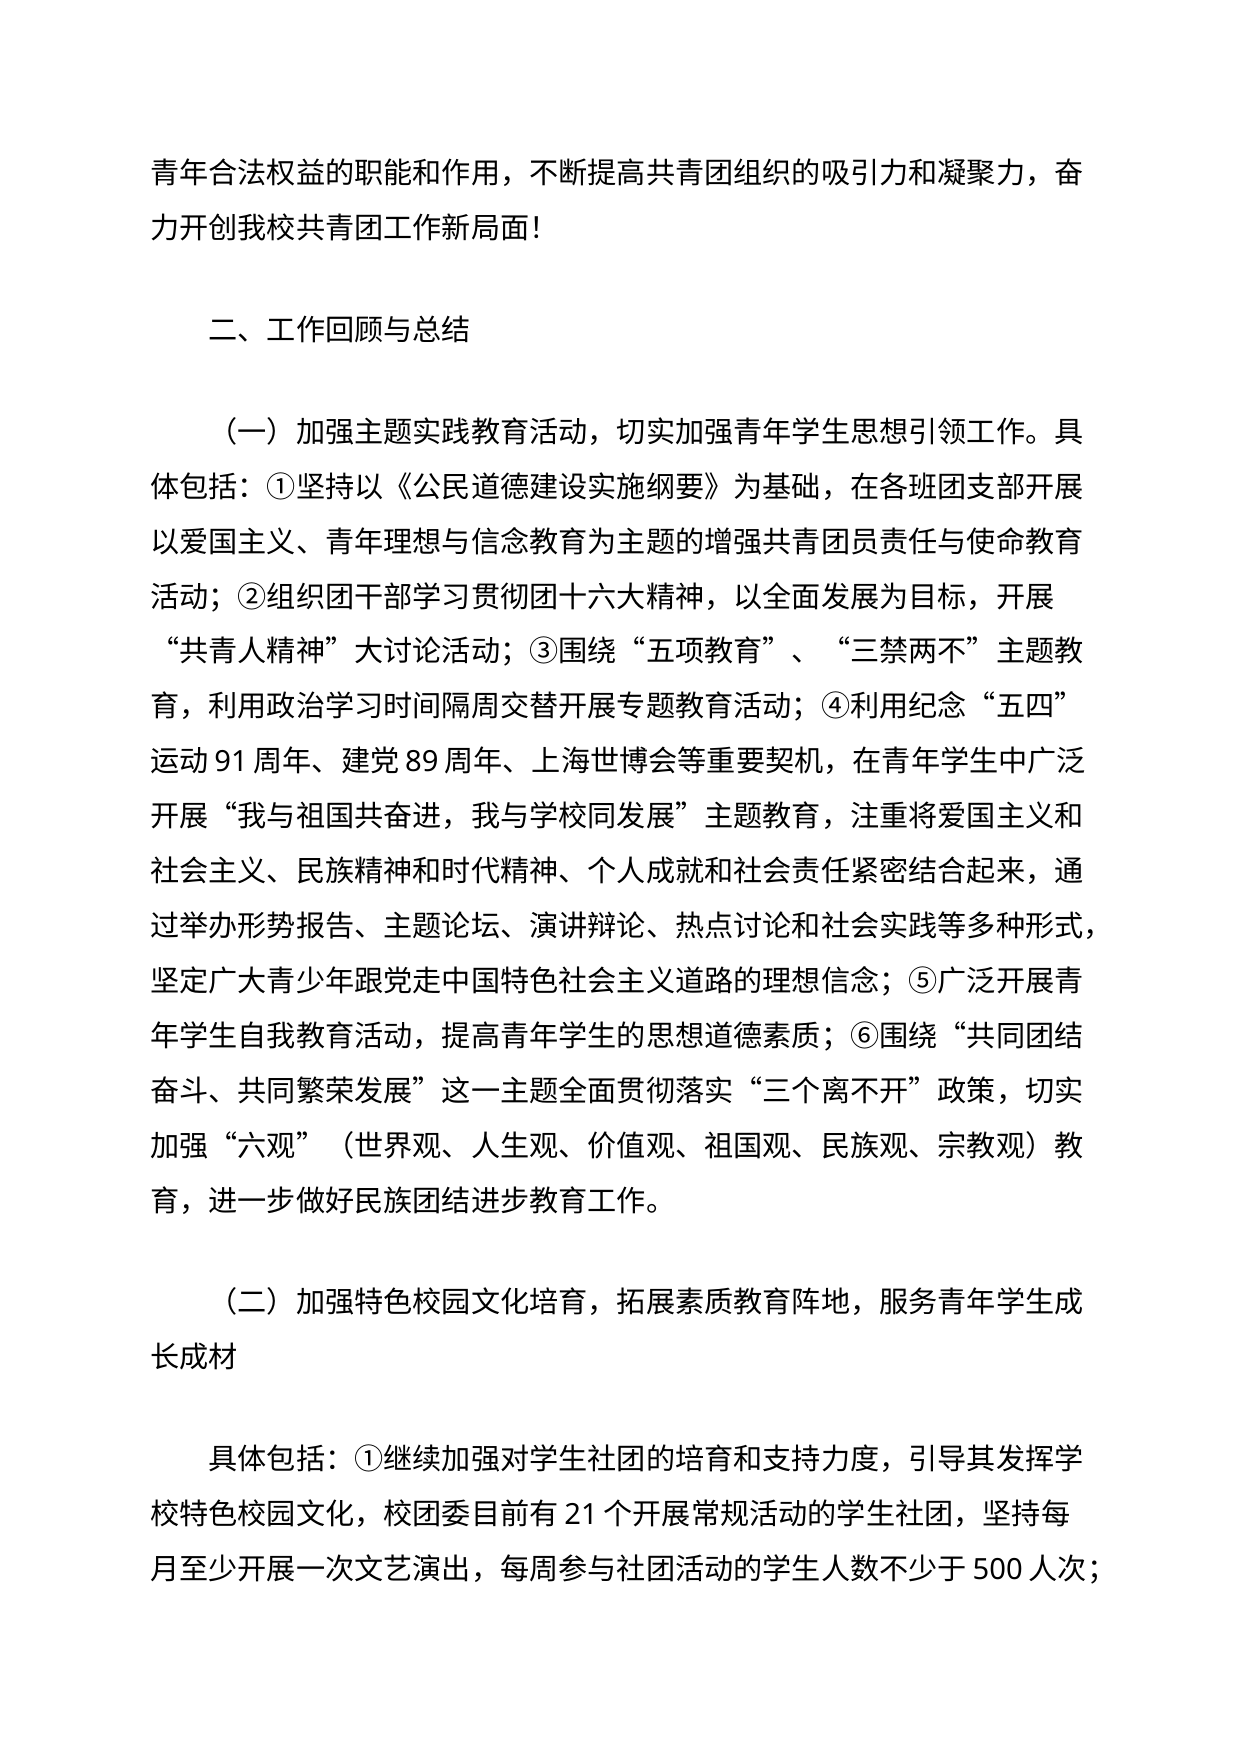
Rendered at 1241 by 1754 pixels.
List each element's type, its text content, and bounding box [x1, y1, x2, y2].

text （一）加强主题实践教育活动，切实加强青年学生思想引领工作。具体包括：①坚持以《公民道德建设实施纲要》为基础，在各班团支部开展以爱国主义、青年理想与信念教育为主题的增强共青团员责任与使命教育活动；②组织团干部学习贯彻团十六大精神，以全面发展为目标，开展“共青人精神”大讨论活动；③围绕“五项教育”、“三禁两不”主题教育，利用政治学习时间隔周交替开展专题教育活动；④利用纪念“五四”运动91周年、建党89周年、上海世博会等重要契机，在青年学生中广泛开展“我与祖国共奋进，我与学校同发展”主题教育，注重将爱国主义和社会主义、民族精神和时代精神、个人成就和社会责任紧密结合起来，通过举办形势报告、主题论坛、演讲辩论、热点讨论和社会实践等多种形式，坚定广大青少年跟党走中国特色社会主义道路的理想信念；⑤广泛开展青年学生自我教育活动，提高青年学生的思想道德素质；⑥围绕“共同团结奋斗、共同繁荣发展”这一主题全面贯彻落实“三个离不开”政策，切实加强“六观”（世界观、人生观、价值观、祖国观、民族观、宗教观）教育，进一步做好民族团结进步教育工作。 [150, 408, 1090, 1219]
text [150, 150, 1090, 247]
text 二、工作回顾与总结 [150, 307, 1090, 349]
text （二）加强特色校园文化培育，拓展素质教育阵地，服务青年学生成长成材 [150, 1279, 1090, 1376]
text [150, 1436, 1090, 1588]
